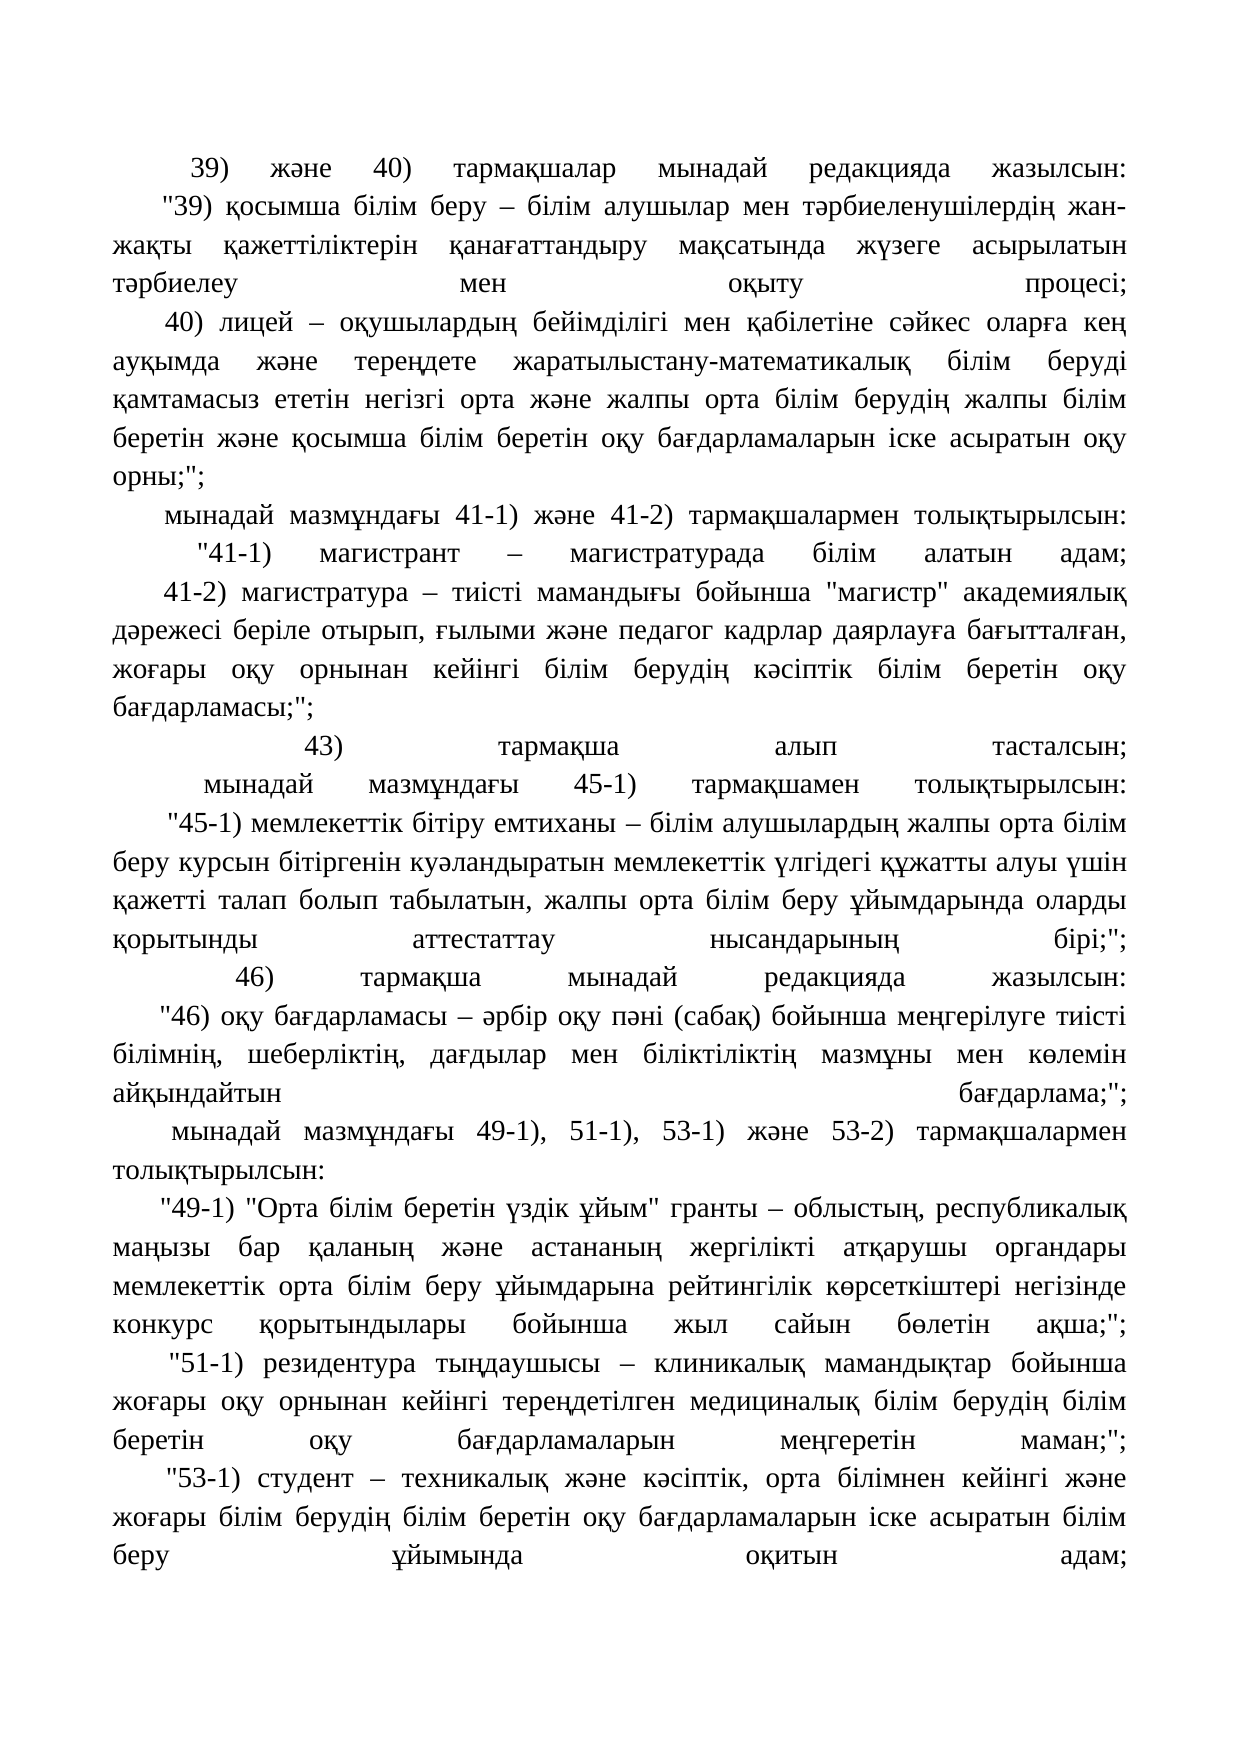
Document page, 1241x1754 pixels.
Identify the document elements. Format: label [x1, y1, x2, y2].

text [112, 150, 1128, 1571]
